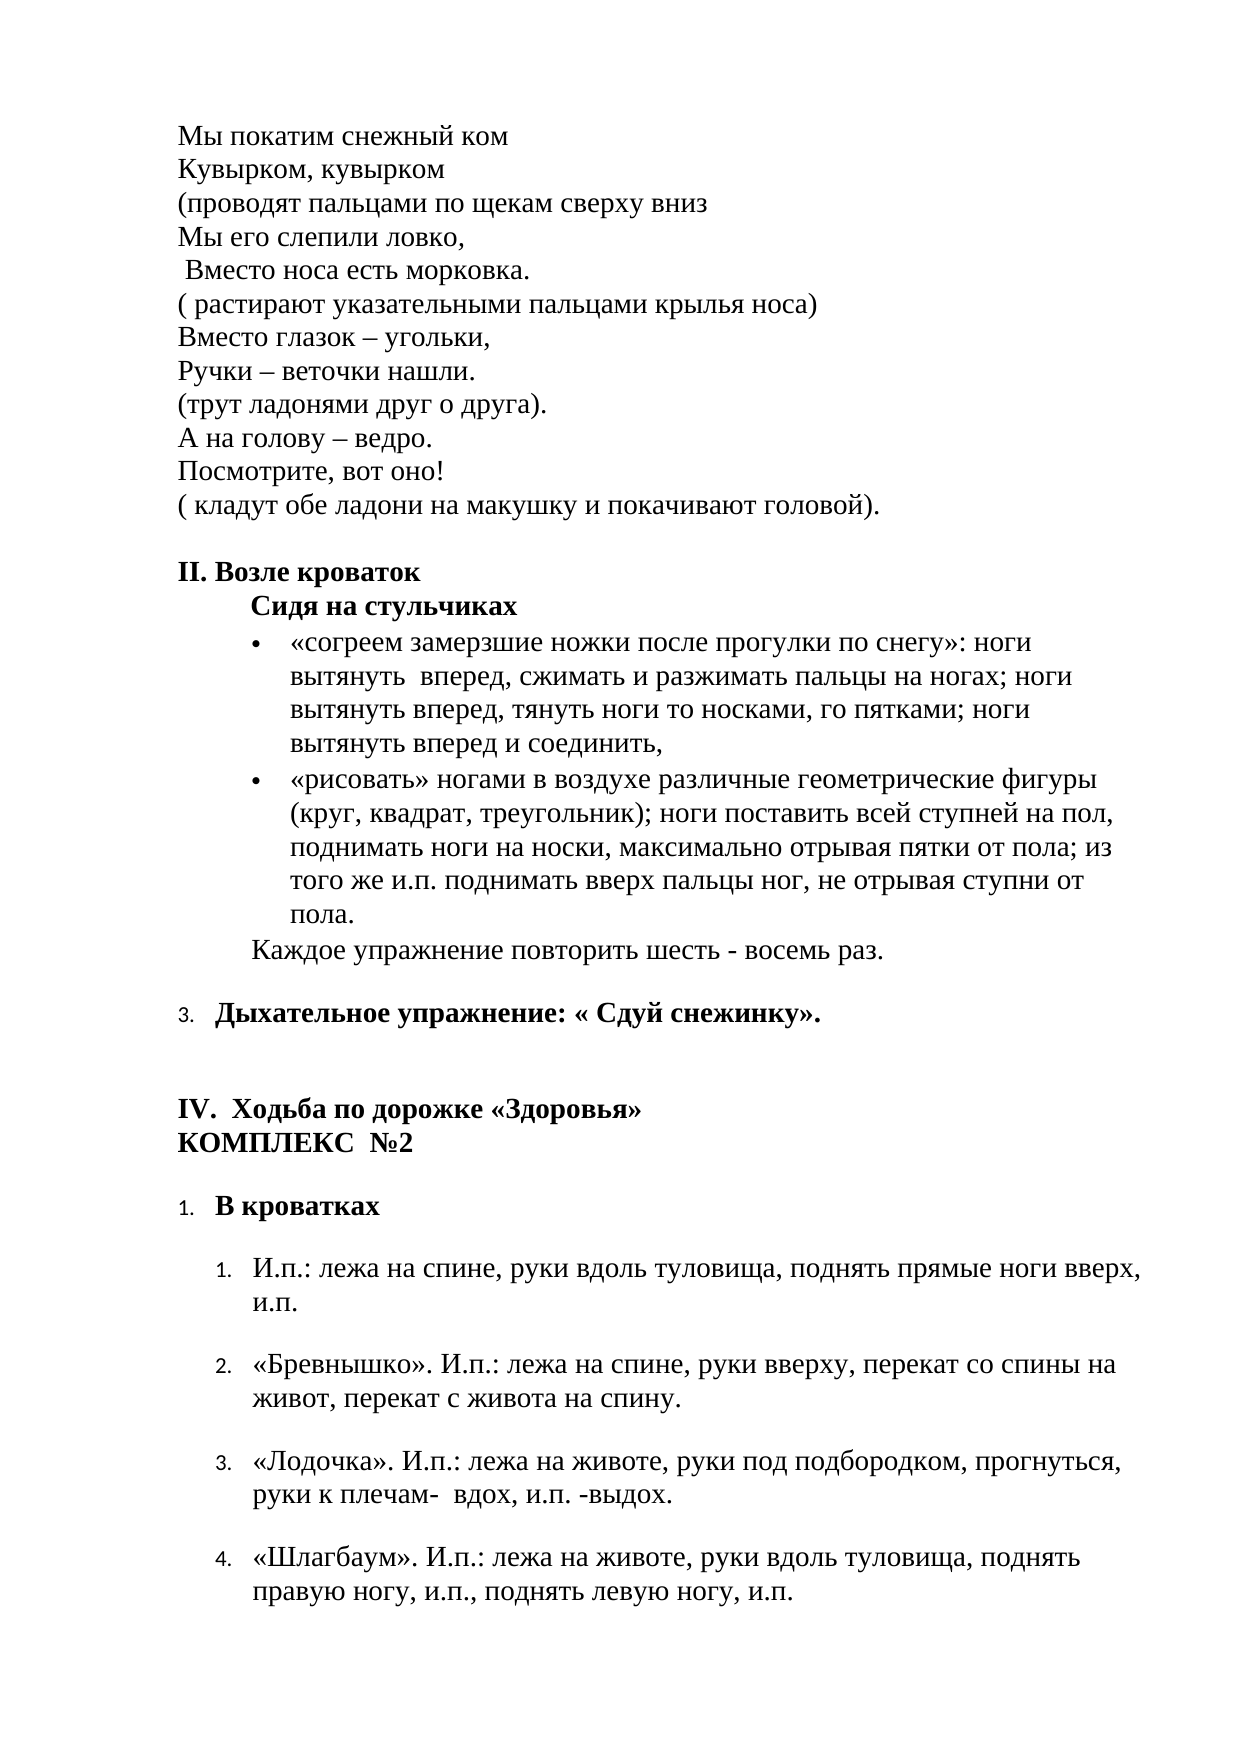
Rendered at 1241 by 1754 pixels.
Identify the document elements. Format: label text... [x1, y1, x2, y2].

list «согреем замерзшие ножки после прогулки по снегу»: ноги вытянуть вперед, сжимать и разжимать пальцы на ногах; ноги вытянуть вперед, тянуть ноги то носками, го пятками; ноги вытянуть вперед и соединить, [252, 624, 1151, 758]
text Вместо носа есть морковка. [177, 252, 1152, 286]
text IV. Ходьба по дорожке «Здоровья» [177, 1091, 1152, 1125]
text Каждое упражнение повторить шесть - восемь раз. [177, 932, 1151, 966]
list В кроватках [177, 1188, 1152, 1221]
text Ручки – веточки нашли. [177, 353, 1152, 386]
text Посмотрите, вот оно! [177, 453, 1152, 487]
text II. Возле кроваток [177, 554, 1152, 588]
list «Лодочка». И.п.: лежа на животе, руки под подбородком, прогнуться, руки к плечам- вдох, и.п. -выдох. [215, 1443, 1152, 1510]
text (трут ладонями друг о друга). [177, 386, 1152, 420]
text ( растирают указательными пальцами крылья носа) [177, 286, 1152, 319]
text Мы его слепили ловко, [177, 219, 1152, 252]
text ( кладут обе ладони на макушку и покачивают головой). [177, 487, 1152, 521]
text Кувырком, кувырком [177, 152, 1152, 185]
text Вместо глазок – угольки, [177, 319, 1152, 353]
list И.п.: лежа на спине, руки вдоль туловища, поднять прямые ноги вверх, и.п. [215, 1250, 1152, 1317]
text Мы покатим снежный ком [177, 118, 1152, 152]
list «Шлагбаум». И.п.: лежа на животе, руки вдоль туловища, поднять правую ногу, и.п., поднять левую ногу, и.п. [215, 1539, 1152, 1606]
list «Бревнышко». И.п.: лежа на спине, руки вверху, перекат со спины на живот, перекат с живота на спину. [215, 1347, 1152, 1414]
text А на голову – ведро. [177, 420, 1152, 453]
text Сидя на стульчиках [177, 588, 1151, 621]
text (проводят пальцами по щекам сверху вниз [177, 185, 1152, 219]
text КОМПЛЕКС №2 [177, 1125, 1152, 1158]
list «рисовать» ногами в воздухе различные геометрические фигуры (круг, квадрат, треугольник); ноги поставить всей ступней на пол, поднимать ноги на носки, максимально отрывая пятки от пола; из того же и.п. поднимать вверх пальцы ног, не отрывая ступни от пола. [252, 762, 1151, 929]
list Дыхательное упражнение: « Сдуй снежинку». [177, 995, 1152, 1029]
